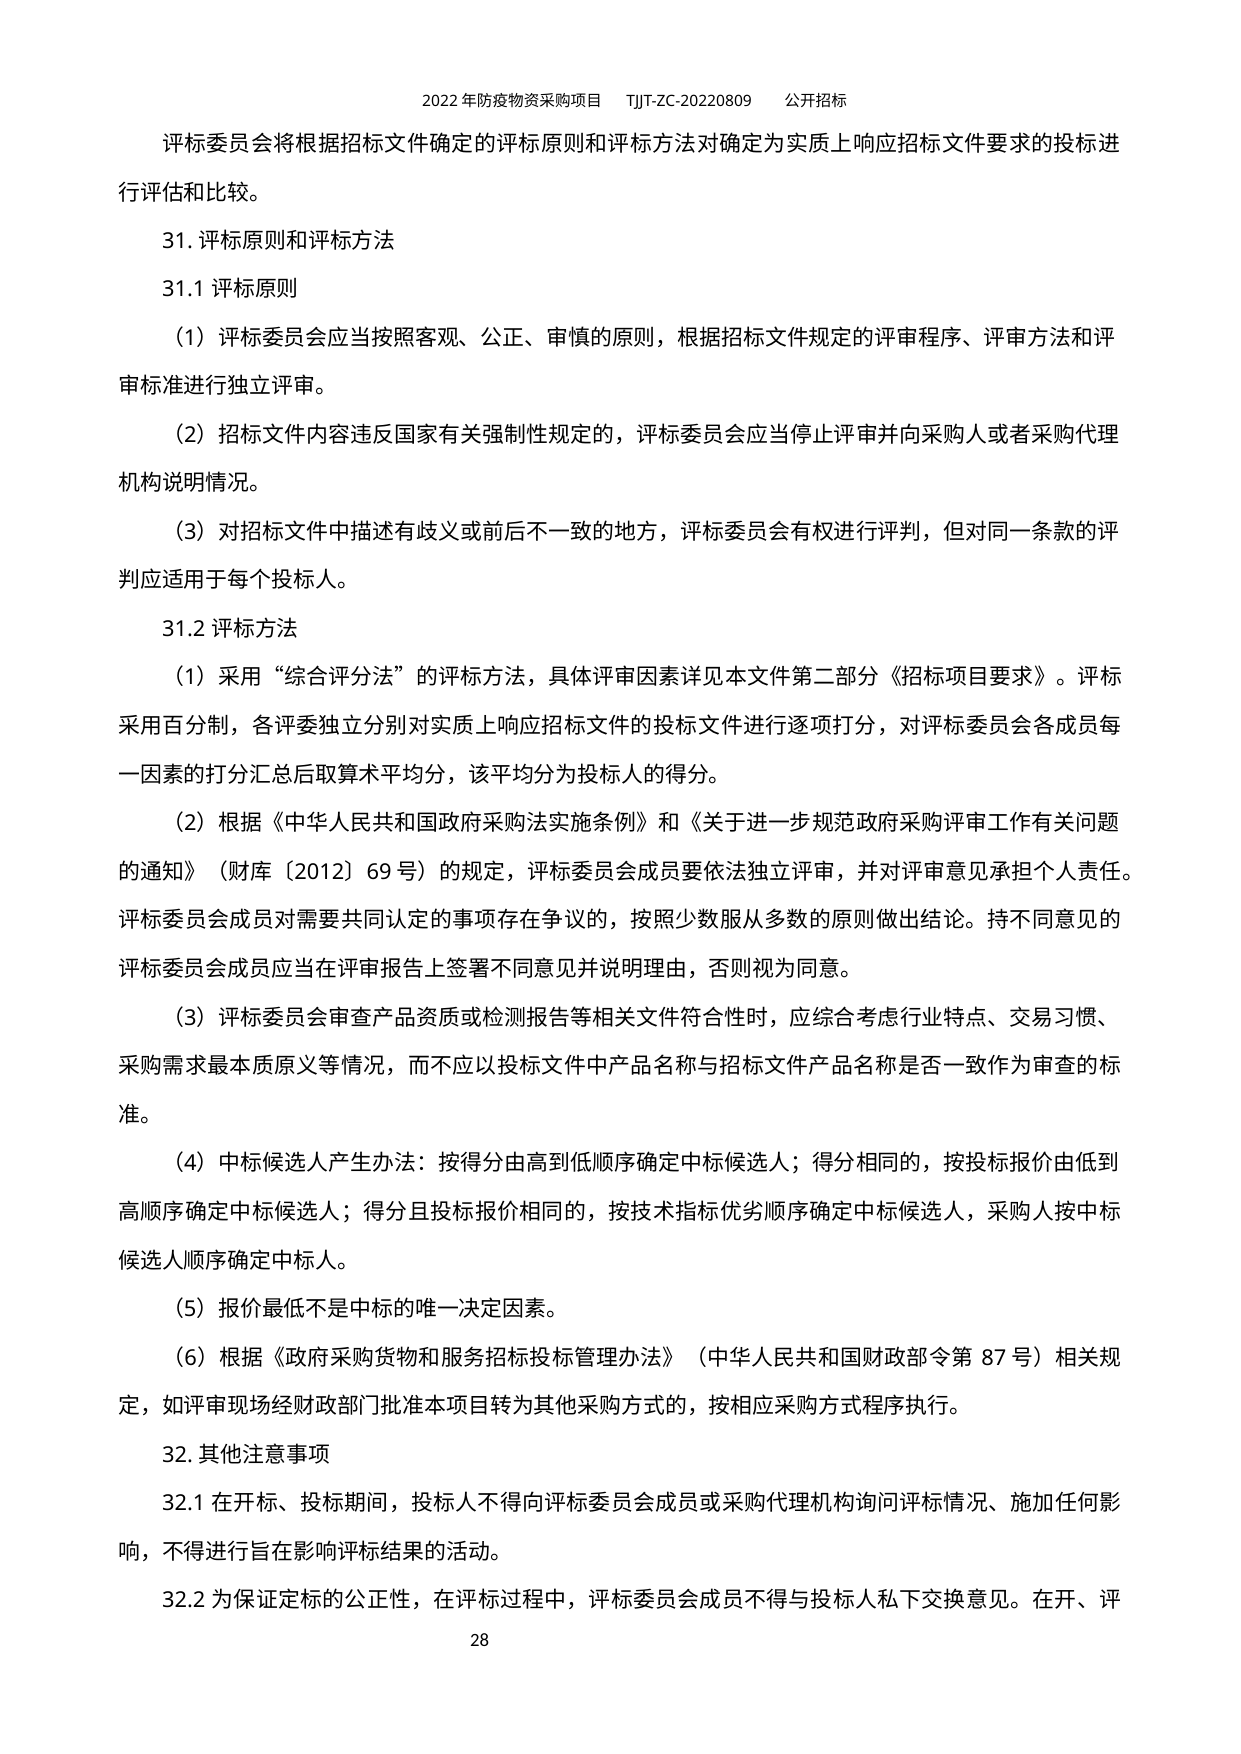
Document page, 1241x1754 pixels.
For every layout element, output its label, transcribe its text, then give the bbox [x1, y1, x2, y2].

text 32.1 在开标、投标期间，投标人不得向评标委员会成员或采购代理机构询问评标情况、施加任何影响，不得进行旨在影响评标结果的活动。 [118, 1484, 1122, 1566]
text （6）根据《政府采购货物和服务招标投标管理办法》（中华人民共和国财政部令第87号）相关规定，如评审现场经财政部门批准本项目转为其他采购方式的，按相应采购方式程序执行。 [118, 1339, 1122, 1420]
text （2）根据《中华人民共和国政府采购法实施条例》和《关于进一步规范政府采购评审工作有关问题的通知》（财库〔2012〕69号）的规定，评标委员会成员要依法独立评审，并对评审意见承担个人责任。评标委员会成员对需要共同认定的事项存在争议的，按照少数服从多数的原则做出结论。持不同意见的评标委员会成员应当在评审报告上签署不同意见并说明理由，否则视为同意。 [118, 804, 1122, 983]
text （4）中标候选人产生办法：按得分由高到低顺序确定中标候选人；得分相同的，按投标报价由低到高顺序确定中标候选人；得分且投标报价相同的，按技术指标优劣顺序确定中标候选人，采购人按中标候选人顺序确定中标人。 [118, 1145, 1122, 1275]
text （5）报价最低不是中标的唯一决定因素。 [118, 1291, 1122, 1323]
text （1）采用“综合评分法”的评标方法，具体评审因素详见本文件第二部分《招标项目要求》。评标采用百分制，各评委独立分别对实质上响应招标文件的投标文件进行逐项打分，对评标委员会各成员每一因素的打分汇总后取算术平均分，该平均分为投标人的得分。 [118, 659, 1122, 789]
text （3）对招标文件中描述有歧义或前后不一致的地方，评标委员会有权进行评判，但对同一条款的评判应适用于每个投标人。 [118, 513, 1122, 594]
text 31.2 评标方法 [118, 610, 1122, 643]
text （2）招标文件内容违反国家有关强制性规定的，评标委员会应当停止评审并向采购人或者采购代理机构说明情况。 [118, 416, 1122, 497]
text 评标委员会将根据招标文件确定的评标原则和评标方法对确定为实质上响应招标文件要求的投标进行评估和比较。 [118, 125, 1122, 207]
text 32. 其他注意事项 [118, 1436, 1122, 1469]
text 31.1 评标原则 [118, 271, 1122, 303]
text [118, 1582, 1122, 1614]
text 31. 评标原则和评标方法 [118, 222, 1122, 255]
text （1）评标委员会应当按照客观、公正、审慎的原则，根据招标文件规定的评审程序、评审方法和评审标准进行独立评审。 [118, 319, 1122, 400]
text （3）评标委员会审查产品资质或检测报告等相关文件符合性时，应综合考虑行业特点、交易习惯、采购需求最本质原义等情况，而不应以投标文件中产品名称与招标文件产品名称是否一致作为审查的标准。 [118, 999, 1122, 1129]
